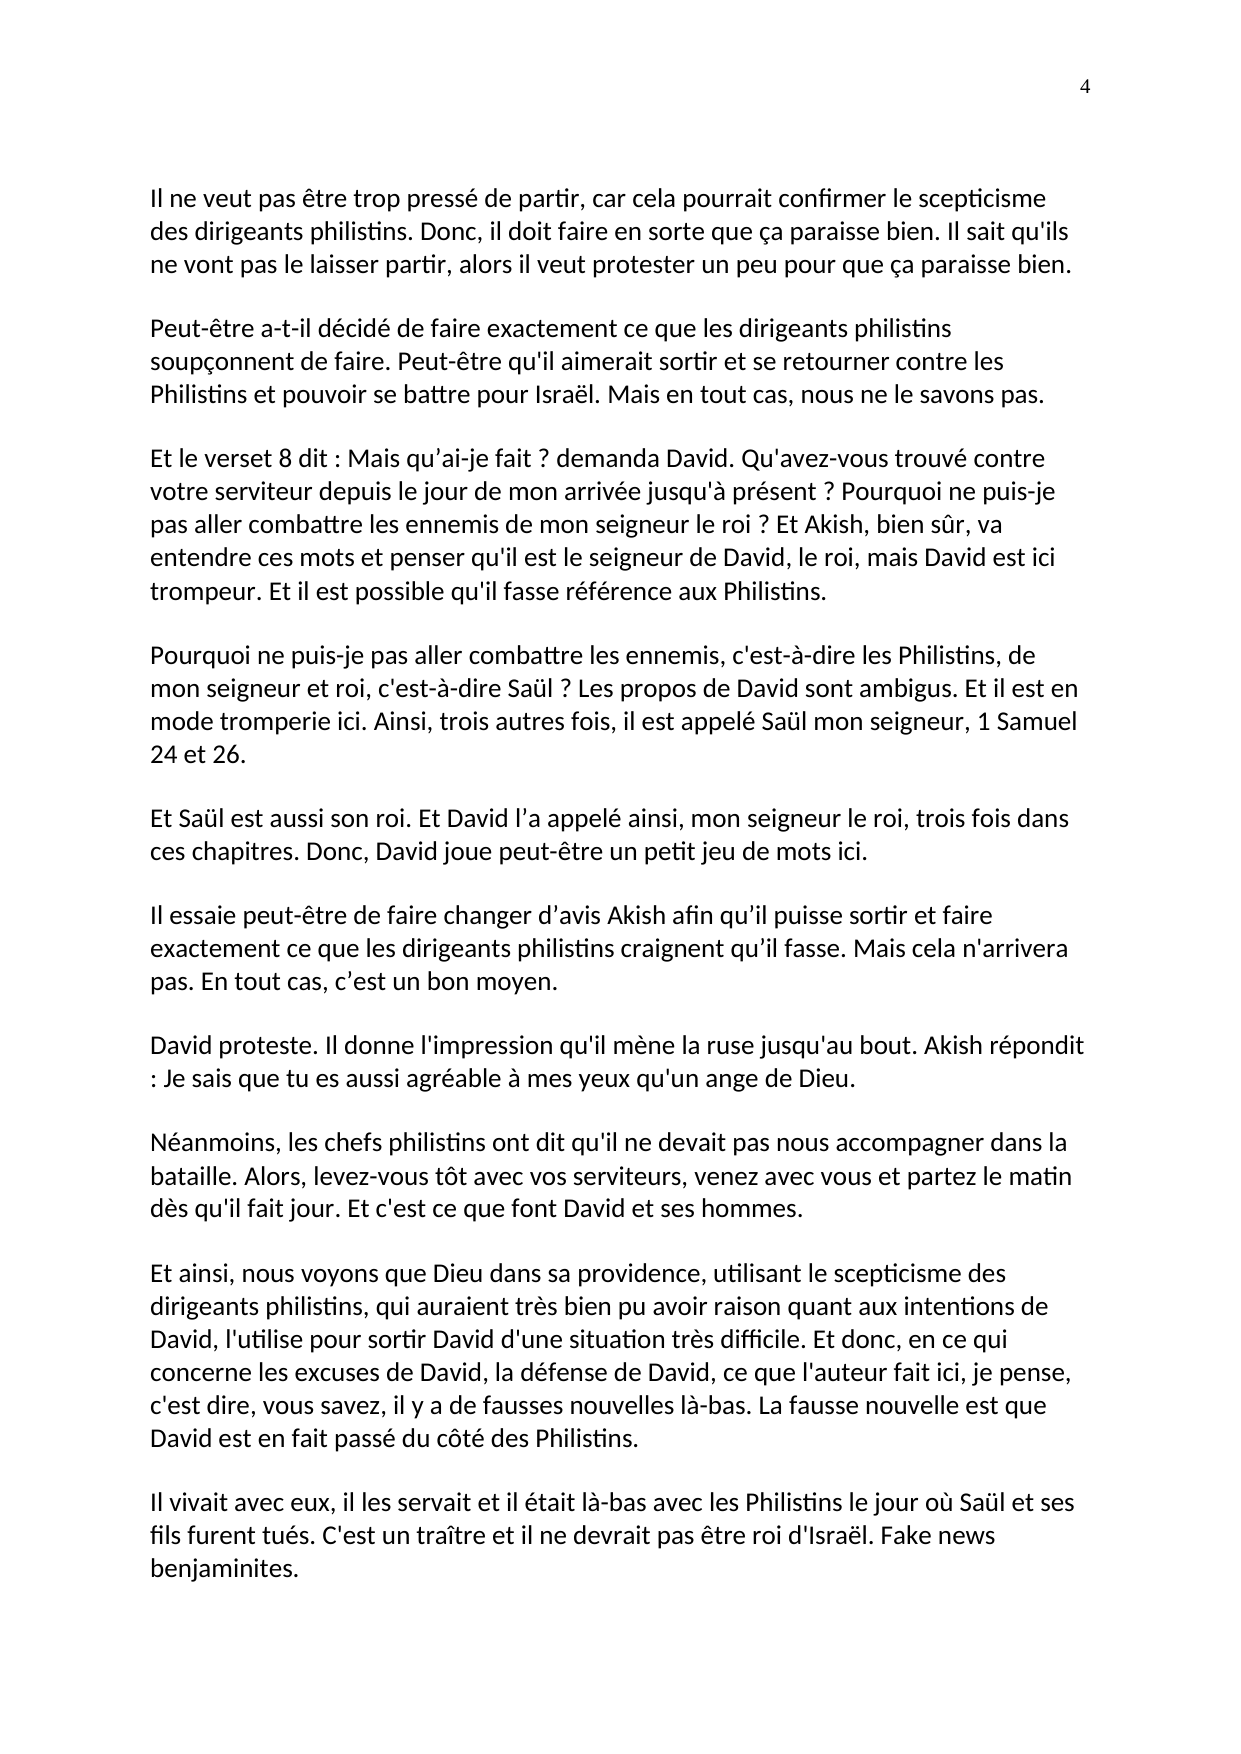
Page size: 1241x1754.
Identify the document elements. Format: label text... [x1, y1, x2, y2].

text Il essaie peut-être de faire changer d’avis Akish afin qu’il puisse sortir et faire exactement ce que les dirigeants philistins craignent qu’il fasse. Mais cela n'arrivera pas. En tout cas, c’est un bon moyen. [150, 898, 1090, 997]
text Et le verset 8 dit : Mais qu’ai-je fait ? demanda David. Qu'avez-vous trouvé contre votre serviteur depuis le jour de mon arrivée jusqu'à présent ? Pourquoi ne puis-je pas aller combattre les ennemis de mon seigneur le roi ? Et Akish, bien sûr, va entendre ces mots et penser qu'il est le seigneur de David, le roi, mais David est ici trompeur. Et il est possible qu'il fasse référence aux Philistins. [150, 442, 1090, 607]
text Néanmoins, les chefs philistins ont dit qu'il ne devait pas nous accompagner dans la bataille. Alors, levez-vous tôt avec vos serviteurs, venez avec vous et partez le matin dès qu'il fait jour. Et c'est ce que font David et ses hommes. [150, 1126, 1090, 1225]
text Il ne veut pas être trop pressé de partir, car cela pourrait confirmer le scepticisme des dirigeants philistins. Donc, il doit faire en sorte que ça paraisse bien. Il sait qu'ils ne vont pas le laisser partir, alors il veut protester un peu pour que ça paraisse bien. [150, 181, 1090, 280]
text Et ainsi, nous voyons que Dieu dans sa providence, utilisant le scepticisme des dirigeants philistins, qui auraient très bien pu avoir raison quant aux intentions de David, l'utilise pour sortir David d'une situation très difficile. Et donc, en ce qui concerne les excuses de David, la défense de David, ce que l'auteur fait ici, je pense, c'est dire, vous savez, il y a de fausses nouvelles là-bas. La fausse nouvelle est que David est en fait passé du côté des Philistins. [150, 1256, 1090, 1454]
text Peut-être a-t-il décidé de faire exactement ce que les dirigeants philistins soupçonnent de faire. Peut-être qu'il aimerait sortir et se retourner contre les Philistins et pouvoir se battre pour Israël. Mais en tout cas, nous ne le savons pas. [150, 311, 1090, 410]
text Il vivait avec eux, il les servait et il était là-bas avec les Philistins le jour où Saül et ses fils furent tués. C'est un traître et il ne devrait pas être roi d'Israël. Fake news benjaminites. [150, 1485, 1090, 1584]
text Pourquoi ne puis-je pas aller combattre les ennemis, c'est-à-dire les Philistins, de mon seigneur et roi, c'est-à-dire Saül ? Les propos de David sont ambigus. Et il est en mode tromperie ici. Ainsi, trois autres fois, il est appelé Saül mon seigneur, 1 Samuel 24 et 26. [150, 638, 1090, 770]
text David proteste. Il donne l'impression qu'il mène la ruse jusqu'au bout. Akish répondit : Je sais que tu es aussi agréable à mes yeux qu'un ange de Dieu. [150, 1028, 1090, 1094]
text Et Saül est aussi son roi. Et David l’a appelé ainsi, mon seigneur le roi, trois fois dans ces chapitres. Donc, David joue peut-être un petit jeu de mots ici. [150, 801, 1090, 867]
